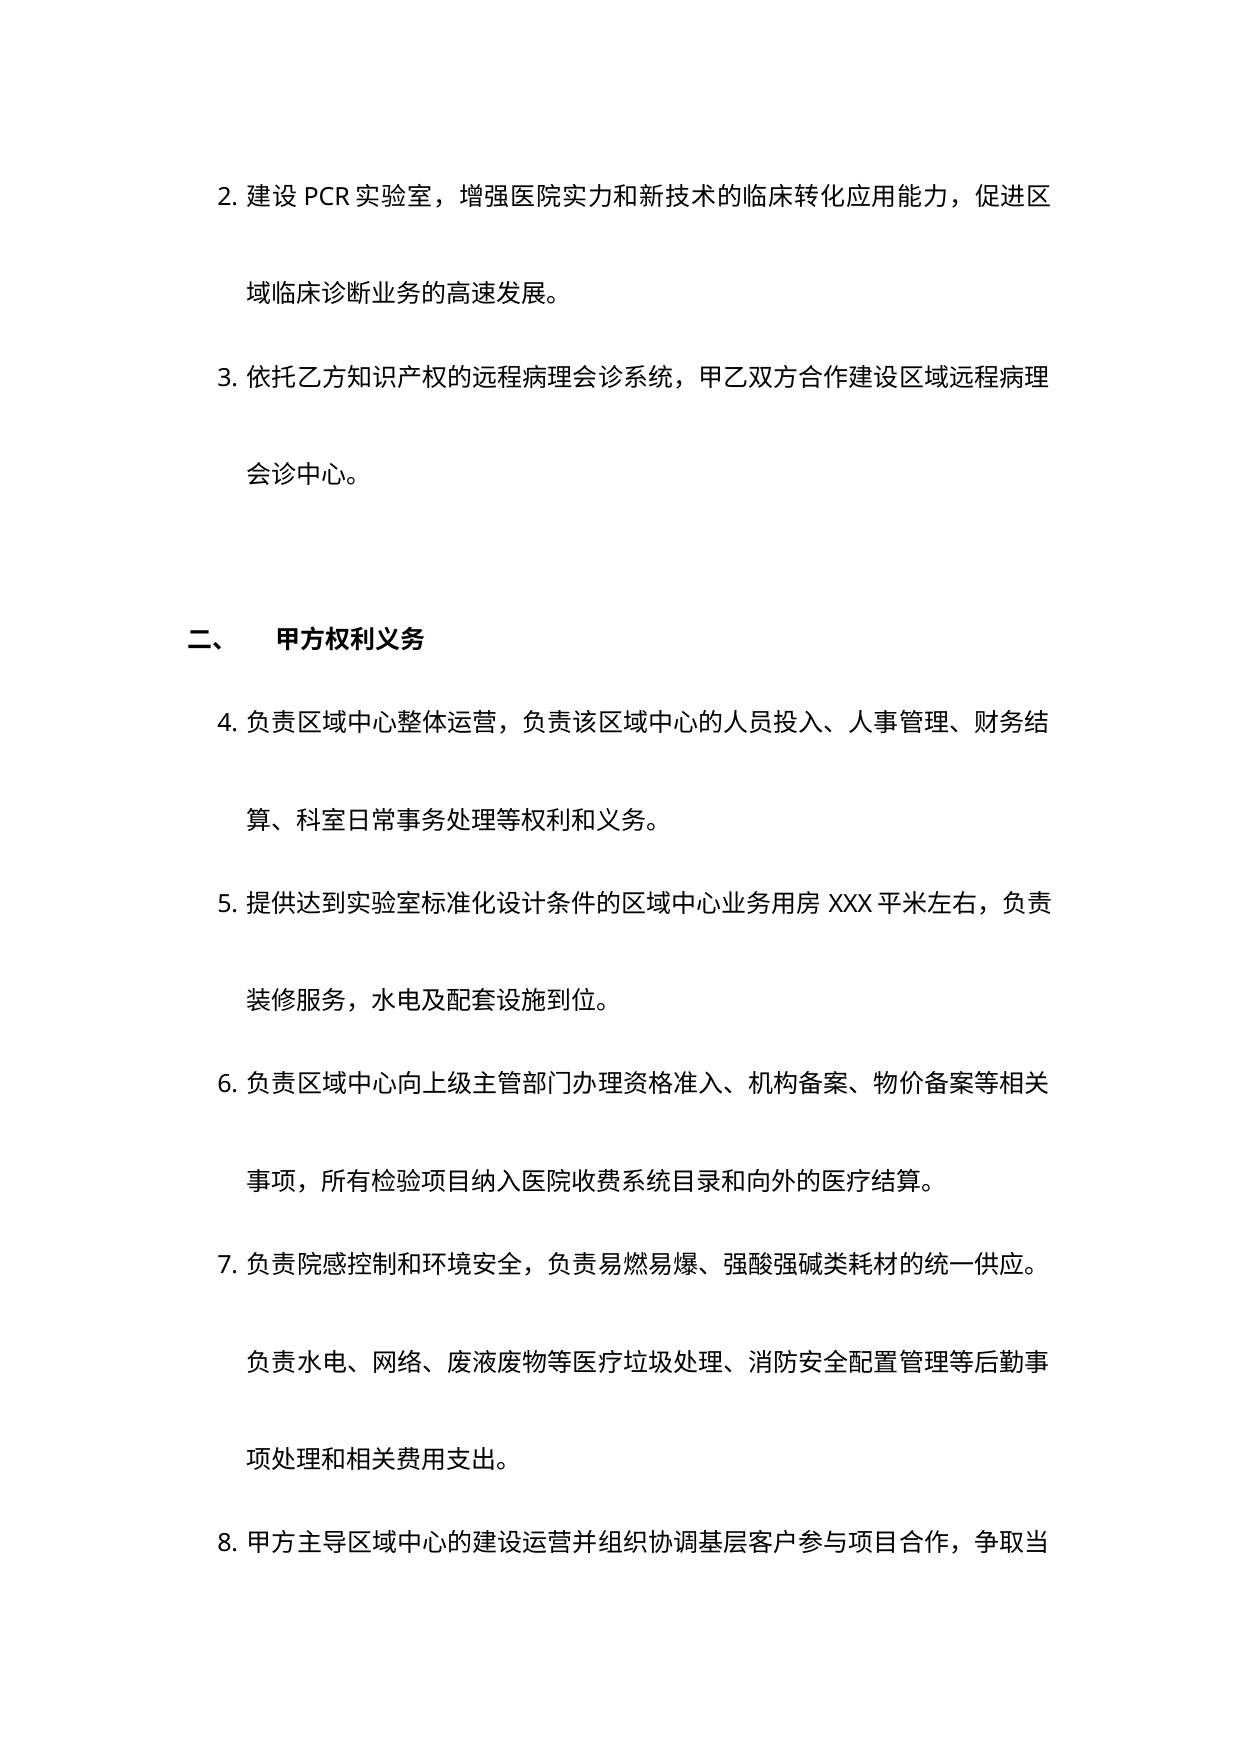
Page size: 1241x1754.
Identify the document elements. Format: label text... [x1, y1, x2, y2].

list 依托乙方知识产权的远程病理会诊系统，甲乙双方合作建设区域远程病理会诊中心。 [217, 343, 1053, 505]
list 负责区域中心向上级主管部门办理资格准入、机构备案、物价备案等相关事项，所有检验项目纳入医院收费系统目录和向外的医疗结算。 [217, 1049, 1053, 1212]
list 负责院感控制和环境安全，负责易燃易爆、强酸强碱类耗材的统一供应。负责水电、网络、废液废物等医疗垃圾处理、消防安全配置管理等后勤事项处理和相关费用支出。 [217, 1230, 1053, 1490]
list 甲方权利义务 [187, 605, 1053, 670]
list 建设PCR实验室，增强医院实力和新技术的临床转化应用能力，促进区域临床诊断业务的高速发展。 [217, 162, 1053, 324]
list 提供达到实验室标准化设计条件的区域中心业务用房XXX平米左右，负责装修服务，水电及配套设施到位。 [217, 869, 1053, 1031]
list 负责区域中心整体运营，负责该区域中心的人员投入、人事管理、财务结算、科室日常事务处理等权利和义务。 [217, 688, 1053, 851]
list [217, 1508, 1053, 1573]
